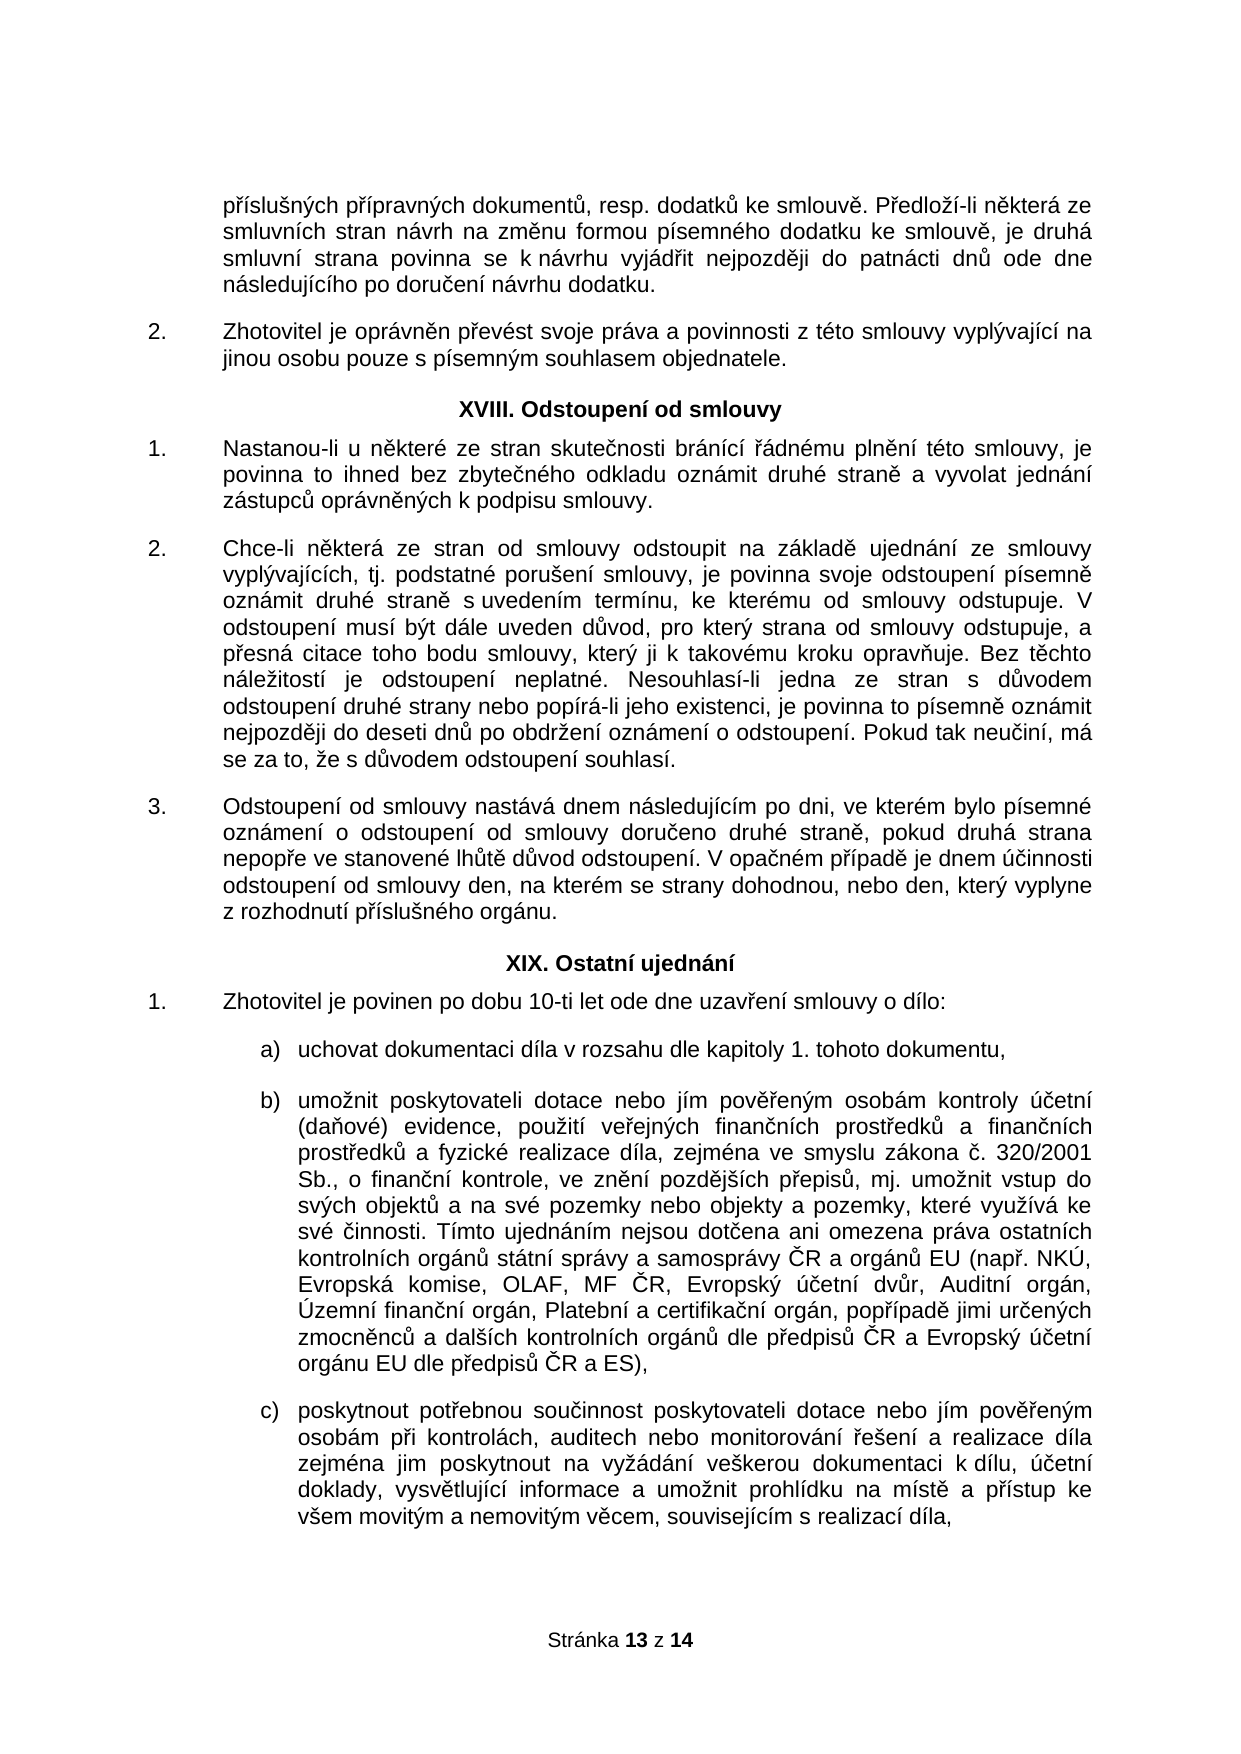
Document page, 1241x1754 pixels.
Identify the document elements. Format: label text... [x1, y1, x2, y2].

list Nastanou-li u některé ze stran skutečnosti bránící řádnému plnění této smlouvy, je povinna to ihned bez zbytečného odkladu oznámit druhé straně a vyvolat jednání zástupců oprávněných k podpisu smlouvy. [148, 435, 1093, 514]
list poskytnout potřebnou součinnost poskytovateli dotace nebo jím pověřeným osobám při kontrolách, auditech nebo monitorování řešení a realizace díla zejména jim poskytnout na vyžádání veškerou dokumentaci k dílu, účetní doklady, vysvětlující informace a umožnit prohlídku na místě a přístup ke všem movitým a nemovitým věcem, souvisejícím s realizací díla, [260, 1397, 1093, 1529]
list uchovat dokumentaci díla v rozsahu dle kapitoly 1. tohoto dokumentu, [260, 1036, 1093, 1062]
list Zhotovitel je povinen po dobu 10-ti let ode dne uzavření smlouvy o dílo: [148, 988, 1093, 1015]
list Chce-li některá ze stran od smlouvy odstoupit na základě ujednání ze smlouvy vyplývajících, tj. podstatné porušení smlouvy, je povinna svoje odstoupení písemně oznámit druhé straně s uvedením termínu, ke kterému od smlouvy odstupuje. V odstoupení musí být dále uveden důvod, pro který strana od smlouvy odstupuje, a přesná citace toho bodu smlouvy, který ji k takovému kroku opravňuje. Bez těchto náležitostí je odstoupení neplatné. Nesouhlasí-li jedna ze stran s důvodem odstoupení druhé strany nebo popírá-li jeho existenci, je povinna to písemně oznámit nejpozději do deseti dnů po obdržení oznámení o odstoupení. Pokud tak neučiní, má se za to, že s důvodem odstoupení souhlasí. [148, 535, 1093, 772]
text XIX. Ostatní ujednání [148, 949, 1093, 976]
list Zhotovitel je oprávněn převést svoje práva a povinnosti z této smlouvy vyplývající na jinou osobu pouze s písemným souhlasem objednatele. [148, 318, 1093, 371]
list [148, 192, 1093, 297]
text XVIII. Odstoupení od smlouvy [148, 396, 1093, 422]
list Odstoupení od smlouvy nastává dnem následujícím po dni, ve kterém bylo písemné oznámení o odstoupení od smlouvy doručeno druhé straně, pokud druhá strana nepopře ve stanovené lhůtě důvod odstoupení. V opačném případě je dnem účinnosti odstoupení od smlouvy den, na kterém se strany dohodnou, nebo den, který vyplyne z rozhodnutí příslušného orgánu. [148, 793, 1093, 924]
list umožnit poskytovateli dotace nebo jím pověřeným osobám kontroly účetní (daňové) evidence, použití veřejných finančních prostředků a finančních prostředků a fyzické realizace díla, zejména ve smyslu zákona č. 320/2001 Sb., o finanční kontrole, ve znění pozdějších přepisů, mj. umožnit vstup do svých objektů a na své pozemky nebo objekty a pozemky, které využívá ke své činnosti. Tímto ujednáním nejsou dotčena ani omezena práva ostatních kontrolních orgánů státní správy a samosprávy ČR a orgánů EU (např. NKÚ, Evropská komise, OLAF, MF ČR, Evropský účetní dvůr, Auditní orgán, Územní finanční orgán, Platební a certifikační orgán, popřípadě jimi určených zmocněnců a dalších kontrolních orgánů dle předpisů ČR a Evropský účetní orgánu EU dle předpisů ČR a ES), [260, 1087, 1093, 1376]
